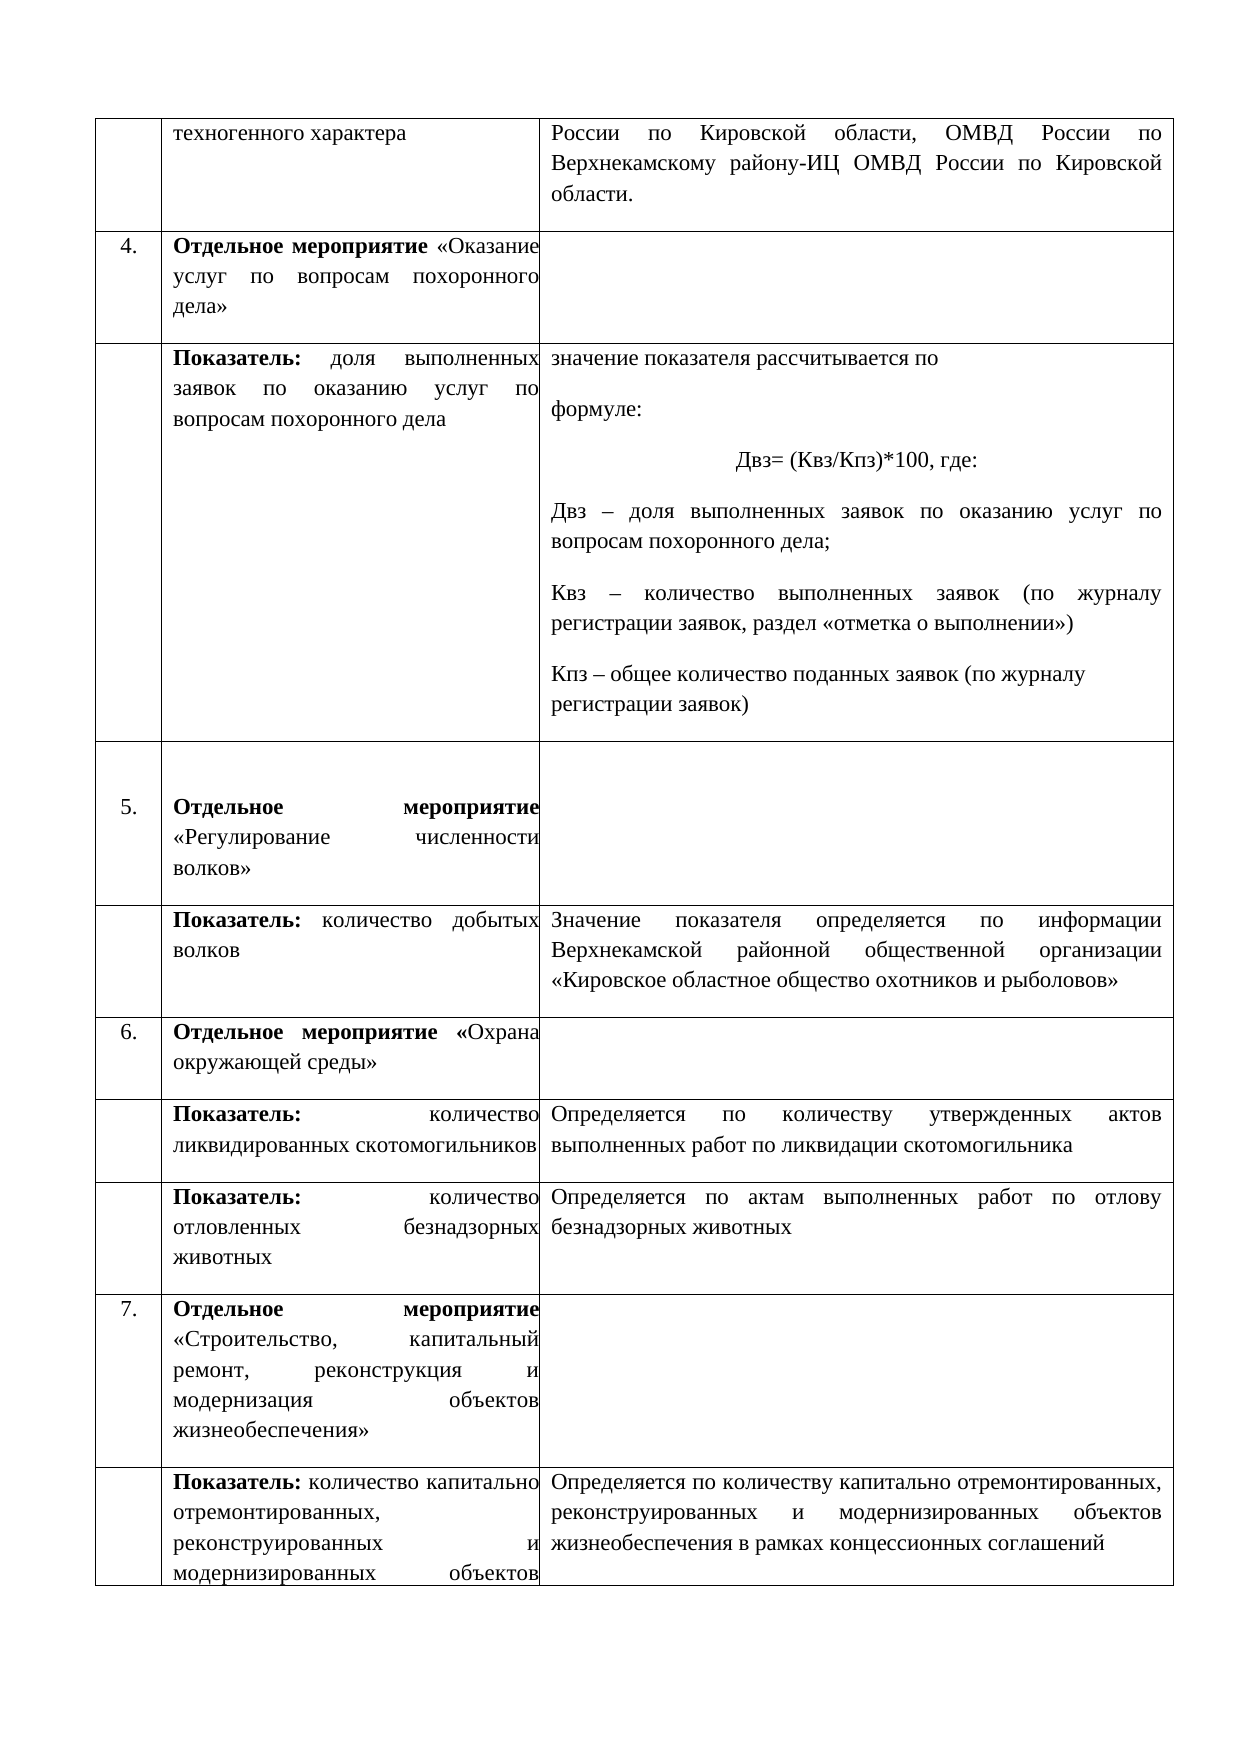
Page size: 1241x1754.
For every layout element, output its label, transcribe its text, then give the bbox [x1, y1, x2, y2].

table_cell [540, 742, 1173, 904]
table_cell 6. [96, 1018, 161, 1099]
table_cell Показатель: количество ликвидированных скотомогильников [162, 1100, 539, 1182]
table_cell Отдельное мероприятие «Строительство, капитальный ремонт, реконструкция и модернизация объектов жизнеобеспечения» [162, 1295, 539, 1467]
table_cell [96, 1183, 161, 1294]
table_cell Отдельное мероприятие «Охрана окружающей среды» [162, 1018, 539, 1099]
table_cell [96, 906, 161, 1017]
table_cell [540, 232, 1173, 343]
table_cell Определяется по актам выполненных работ по отлову безнадзорных животных [540, 1183, 1173, 1294]
table_cell Показатель: количество отловленных безнадзорных животных [162, 1183, 539, 1294]
table_cell [96, 344, 161, 741]
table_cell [540, 1468, 1173, 1585]
table_cell [96, 1100, 161, 1182]
table_cell 5. [96, 742, 161, 904]
table_cell [96, 119, 161, 231]
table_cell Отдельное мероприятие «Регулирование численности волков» [162, 742, 539, 904]
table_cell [540, 119, 1173, 231]
table_cell Значение показателя определяется по информации Верхнекамской районной общественной организации «Кировское областное общество охотников и рыболовов» [540, 906, 1173, 1017]
table_cell 7. [96, 1295, 161, 1467]
table_cell значение показателя рассчитывается по формуле: Двз= (Квз/Кпз)*100, где: Двз – доля выполненных заявок по оказанию услуг по вопросам похоронного дела; Квз – количество выполненных заявок (по журналу регистрации заявок, раздел «отметка о выполнении») Кпз – общее количество поданных заявок (по журналу регистрации заявок) [540, 344, 1173, 741]
table_cell Показатель: доля выполненных заявок по оказанию услуг по вопросам похоронного дела [162, 344, 539, 741]
table_cell [96, 1468, 161, 1585]
table_cell [540, 1018, 1173, 1099]
table_cell Показатель: количество добытых волков [162, 906, 539, 1017]
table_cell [162, 1468, 539, 1585]
table_cell Определяется по количеству утвержденных актов выполненных работ по ликвидации скотомогильника [540, 1100, 1173, 1182]
table_cell Отдельное мероприятие «Оказание услуг по вопросам похоронного дела» [162, 232, 539, 343]
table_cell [162, 119, 539, 231]
table_cell [540, 1295, 1173, 1467]
table_cell 4. [96, 232, 161, 343]
